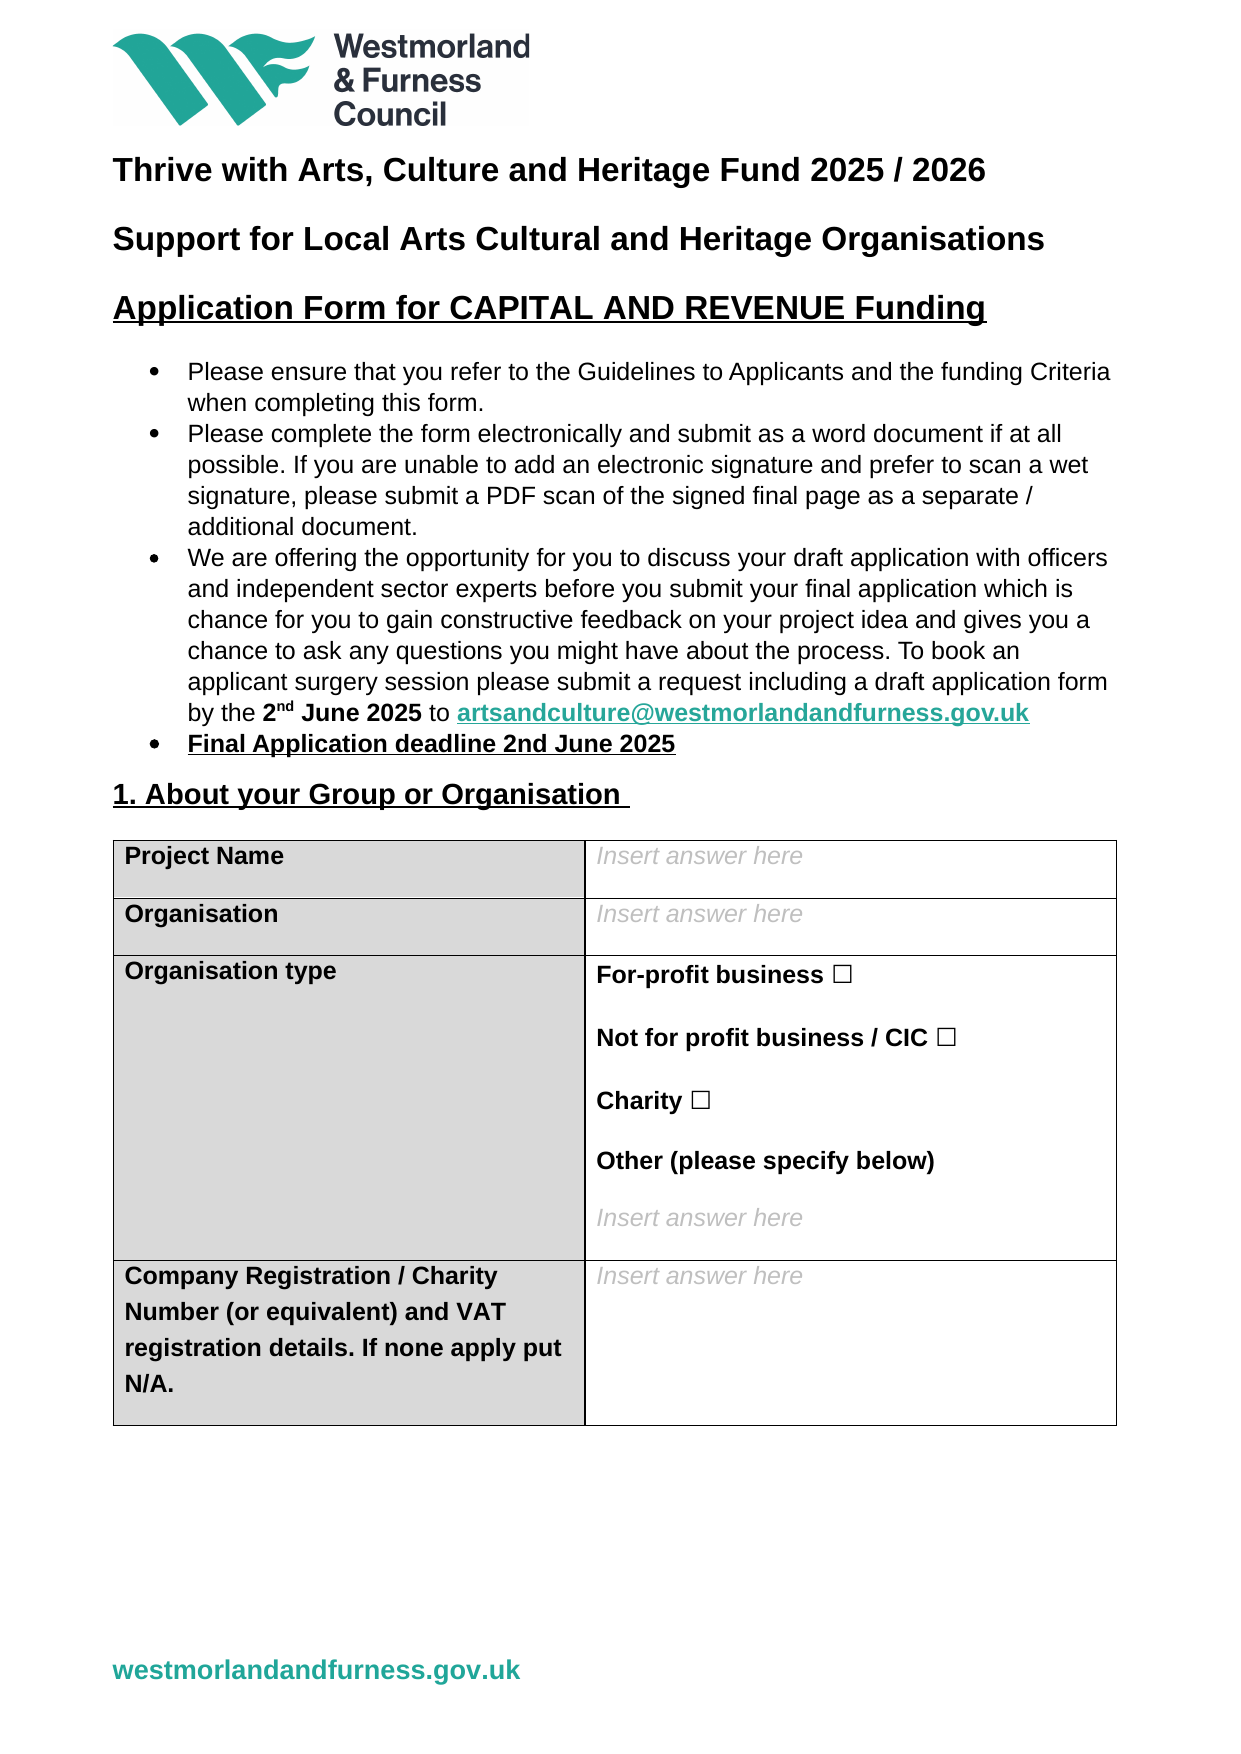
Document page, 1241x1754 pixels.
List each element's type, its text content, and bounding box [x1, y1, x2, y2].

text Support for Local Arts Cultural and Heritage Organisations [112, 219, 1128, 257]
table_cell Company Registration / Charity Number (or equivalent) and VAT registration details. If none apply put N/A. [114, 1261, 584, 1425]
list Final Application deadline 2nd June 2025 [150, 729, 1128, 758]
text Thrive with Arts, Culture and Heritage Fund 2025 / 2026 [112, 150, 1128, 188]
table_cell Organisation type [114, 956, 584, 1260]
text Application Form for CAPITAL AND REVENUE Funding [112, 288, 1128, 326]
picture [112, 29, 530, 126]
table_cell Insert answer here [586, 899, 1116, 955]
table_cell Insert answer here [586, 1261, 1116, 1425]
table_header Insert answer here [586, 841, 1116, 897]
table_cell Organisation [114, 899, 584, 955]
list Please ensure that you refer to the Guidelines to Applicants and the funding Criteria when completing this form. [150, 357, 1128, 416]
list We are offering the opportunity for you to discuss your draft application with officers and independent sector experts before you submit your final application which is chance for you to gain constructive feedback on your project idea and gives you a chance to ask any questions you might have about the process. To book an applicant surgery session please submit a request including a draft application form by the 2nd June 2025 to artsandculture@westmorlandandfurness.gov.uk [150, 543, 1128, 727]
list Please complete the form electronically and submit as a word document if at all possible. If you are unable to add an electronic signature and prefer to scan a wet signature, please submit a PDF scan of the signed final page as a separate / additional document. [150, 419, 1128, 541]
text 1. About your Group or Organisation [112, 777, 1128, 811]
table_cell For-profit business Not for profit business / CIC Charity Other (please specify below) Insert answer here [586, 956, 1116, 1260]
table_header Project Name [114, 841, 584, 897]
